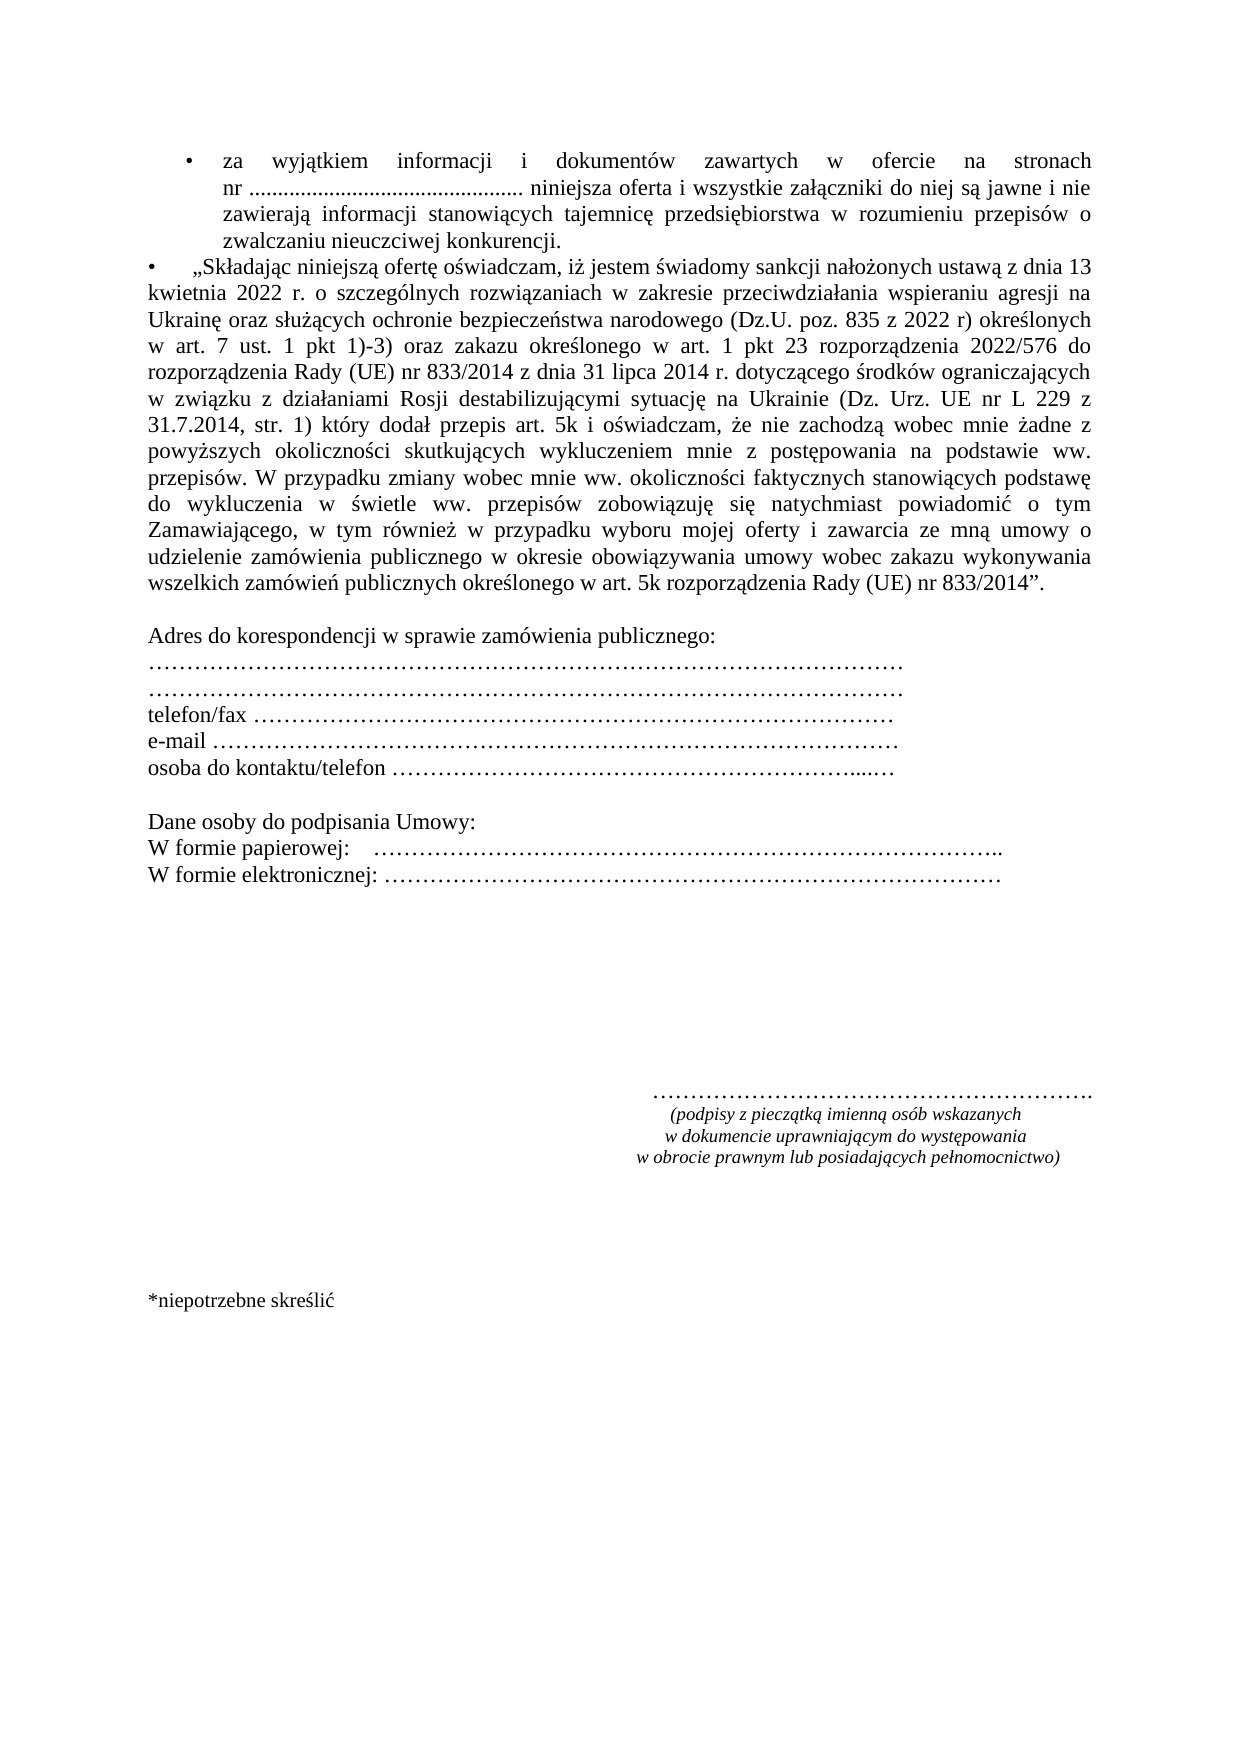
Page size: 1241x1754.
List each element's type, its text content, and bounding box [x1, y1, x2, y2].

text Dane osoby do podpisania Umowy: [148, 808, 1093, 834]
text (podpisy z pieczątką imienną osób wskazanych w dokumencie uprawniającym do występowania w obrocie prawnym lub posiadających pełnomocnictwo) [605, 1103, 1093, 1168]
text telefon/fax ………………………………………………………………………… [148, 701, 1093, 727]
text Adres do korespondencji w sprawie zamówienia publicznego: [148, 622, 1093, 648]
text ……………………………………………………………………………………… [148, 675, 1093, 701]
list za wyjątkiem informacji i dokumentów zawartych w ofercie na stronach nr ................................................ niniejsza oferta i wszystkie załączniki do niej są jawne i nie zawierają informacji stanowiących tajemnicę przedsiębiorstwa w rozumieniu przepisów o zwalczaniu nieuczciwej konkurencji. [185, 148, 1093, 253]
text W formie elektronicznej: ……………………………………………………………………… [148, 861, 1093, 887]
text e-mail ……………………………………………………………………………… [148, 727, 1093, 754]
text W formie papierowej: ……………………………………………………………………….. [148, 834, 1093, 861]
text ……………………………………………………………………………………… [148, 648, 1093, 675]
text osoba do kontaktu/telefon ……………………………………………………....… [148, 754, 1093, 780]
text *niepotrzebne skreślić [148, 1288, 1093, 1312]
text …………………………………………………. [148, 1077, 1093, 1103]
list „Składając niniejszą ofertę oświadczam, iż jestem świadomy sankcji nałożonych ustawą z dnia 13 kwietnia 2022 r. o szczególnych rozwiązaniach w zakresie przeciwdziałania wspieraniu agresji na Ukrainę oraz służących ochronie bezpieczeństwa narodowego (Dz.U. poz. 835 z 2022 r) określonych w art. 7 ust. 1 pkt 1)-3) oraz zakazu określonego w art. 1 pkt 23 rozporządzenia 2022/576 do rozporządzenia Rady (UE) nr 833/2014 z dnia 31 lipca 2014 r. dotyczącego środków ograniczających w związku z działaniami Rosji destabilizującymi sytuację na Ukrainie (Dz. Urz. UE nr L 229 z 31.7.2014, str. 1) który dodał przepis art. 5k i oświadczam, że nie zachodzą wobec mnie żadne z powyższych okoliczności skutkujących wykluczeniem mnie z postępowania na podstawie ww. przepisów. W przypadku zmiany wobec mnie ww. okoliczności faktycznych stanowiących podstawę do wykluczenia w świetle ww. przepisów zobowiązuję się natychmiast powiadomić o tym Zamawiającego, w tym również w przypadku wyboru mojej oferty i zawarcia ze mną umowy o udzielenie zamówienia publicznego w okresie obowiązywania umowy wobec zakazu wykonywania wszelkich zamówień publicznych określonego w art. 5k rozporządzenia Rady (UE) nr 833/2014”. [148, 253, 1093, 596]
